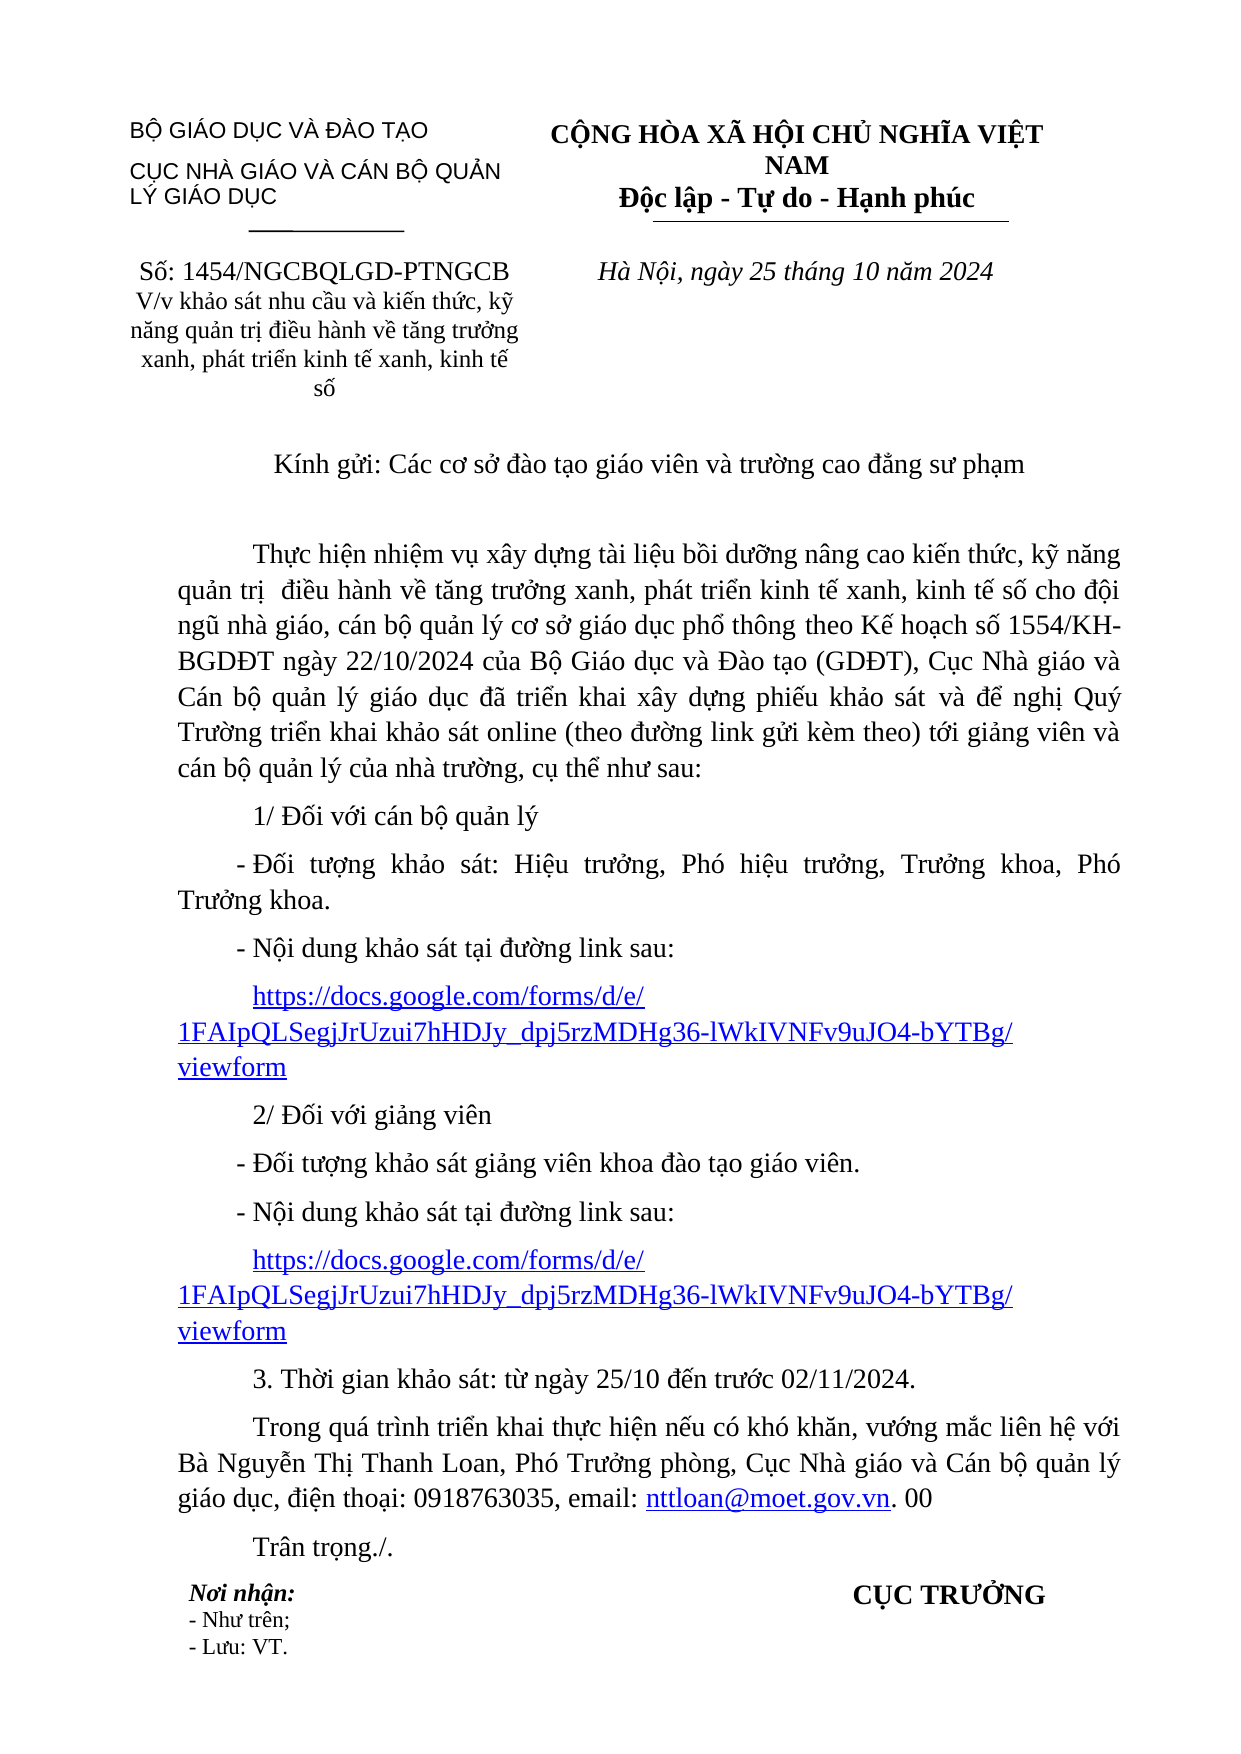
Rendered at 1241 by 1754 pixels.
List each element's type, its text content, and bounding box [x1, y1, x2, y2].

table_header BỘ GIÁO DỤC VÀ ĐÀO TẠO CỤC NHÀ GIÁO VÀ CÁN BỘ QUẢN LÝ GIÁO DỤC [118, 118, 531, 255]
text Thực hiện nhiệm vụ xây dựng tài liệu bồi dưỡng nâng cao kiến thức, kỹ năng quản trị điều hành về tăng trưởng xanh, phát triển kinh tế xanh, kinh tế số cho đội ngũ nhà giáo, cán bộ quản lý cơ sở giáo dục phổ thông theo Kế hoạch số 1554/KH-BGDĐT ngày 22/10/2024 của Bộ Giáo dục và Đào tạo (GDĐT), Cục Nhà giáo và Cán bộ quản lý giáo dục đã triển khai xây dựng phiếu khảo sát và để nghị Quý Trường triển khai khảo sát online (theo đường link gửi kèm theo) tới giảng viên và cán bộ quản lý của nhà trường, cụ thể như sau: [177, 537, 1122, 783]
text https://docs.google.com/forms/d/e/1FAIpQLSegjJrUzui7hHDJy_dpj5rzMDHg36-lWkIVNFv9uJO4-bYTBg/viewform [177, 1243, 1122, 1346]
text Kính gửi: Các cơ sở đào tạo giáo viên và trường cao đẳng sư phạm [177, 447, 1122, 480]
table_cell Số: 1454/NGCBQLGD-PTNGCB V/v khảo sát nhu cầu và kiến thức, kỹ năng quản trị điều hành về tăng trưởng xanh, phát triển kinh tế xanh, kinh tế số [118, 255, 531, 401]
text 3. Thời gian khảo sát: từ ngày 25/10 đến trước 02/11/2024. [177, 1362, 1122, 1394]
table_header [177, 1578, 749, 1675]
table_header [750, 1578, 1148, 1675]
text Trong quá trình triển khai thực hiện nếu có khó khăn, vướng mắc liên hệ với Bà Nguyễn Thị Thanh Loan, Phó Trưởng phòng, Cục Nhà giáo và Cán bộ quản lý giáo dục, điện thoại: 0918763035, email: nttloan@moet.gov.vn. 00 [177, 1410, 1122, 1514]
list Nội dung khảo sát tại đường link sau: [177, 931, 1122, 963]
list Nội dung khảo sát tại đường link sau: [177, 1195, 1122, 1227]
text 2/ Đối với giảng viên [177, 1098, 1122, 1131]
list Đối tượng khảo sát: Hiệu trưởng, Phó hiệu trưởng, Trưởng khoa, Phó Trưởng khoa. [177, 847, 1122, 915]
text https://docs.google.com/forms/d/e/1FAIpQLSegjJrUzui7hHDJy_dpj5rzMDHg36-lWkIVNFv9uJO4-bYTBg/viewform [177, 979, 1122, 1083]
table_cell Hà Nội, ngày 25 tháng 10 năm 2024 [531, 255, 1063, 401]
text Trân trọng./. [177, 1530, 1122, 1562]
text 1/ Đối với cán bộ quản lý [177, 799, 1122, 831]
table_header CỘNG HÒA XÃ HỘI CHỦ NGHĨA VIỆT NAM Độc lập - Tự do - Hạnh phúc [531, 118, 1063, 255]
list Đối tượng khảo sát giảng viên khoa đào tạo giáo viên. [177, 1147, 1122, 1179]
